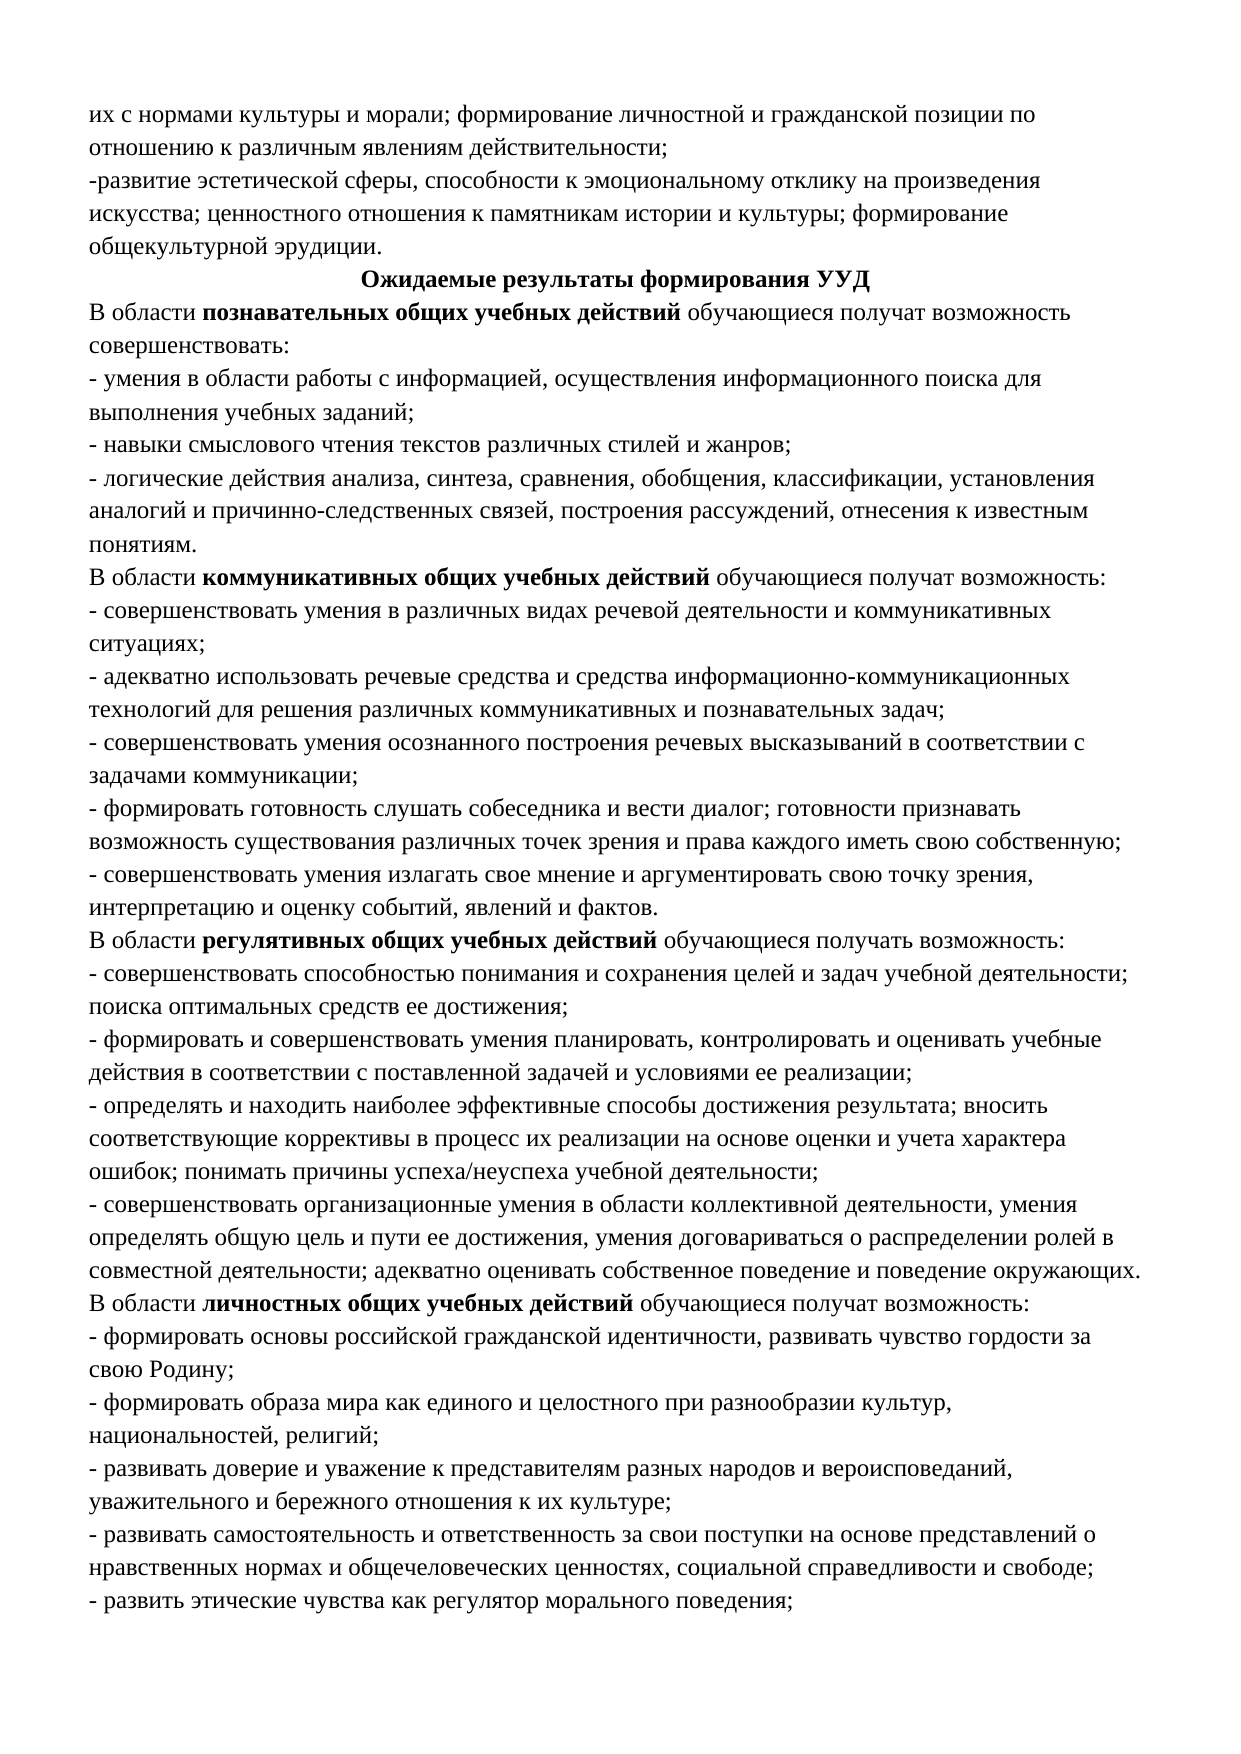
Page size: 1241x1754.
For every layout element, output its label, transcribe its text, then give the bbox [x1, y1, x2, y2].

text В области коммуникативных общих учебных действий обучающиеся получат возможность: [89, 562, 1142, 590]
text В области регулятивных общих учебных действий обучающиеся получать возможность: [89, 925, 1142, 954]
text - развивать доверие и уважение к представителям разных народов и вероисповеданий, уважительного и бережного отношения к их культуре; [89, 1453, 1142, 1515]
text - формировать готовность слушать собеседника и вести диалог; готовности признавать возможность существования различных точек зрения и права каждого иметь свою собственную; [89, 793, 1142, 854]
text - адекватно использовать речевые средства и средства информационно-коммуникационных технологий для решения различных коммуникативных и познавательных задач; [89, 661, 1142, 722]
text - совершенствовать умения излагать свое мнение и аргументировать свою точку зрения, интерпретацию и оценку событий, явлений и фактов. [89, 859, 1142, 921]
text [89, 99, 1142, 161]
text - определять и находить наиболее эффективные способы достижения результата; вносить соответствующие коррективы в процесс их реализации на основе оценки и учета характера ошибок; понимать причины успеха/неуспеха учебной деятельности; [89, 1090, 1142, 1185]
text - совершенствовать умения в различных видах речевой деятельности и коммуникативных ситуациях; [89, 595, 1142, 656]
text - совершенствовать организационные умения в области коллективной деятельности, умения определять общую цель и пути ее достижения, умения договариваться о распределении ролей в совместной деятельности; адекватно оценивать собственное поведение и поведение окружающих. [89, 1189, 1142, 1284]
text - формировать основы российской гражданской идентичности, развивать чувство гордости за свою Родину; [89, 1321, 1142, 1383]
text - умения в области работы с информацией, осуществления информационного поиска для выполнения учебных заданий; [89, 363, 1142, 425]
text - совершенствовать умения осознанного построения речевых высказываний в соответствии с задачами коммуникации; [89, 727, 1142, 788]
text - формировать и совершенствовать умения планировать, контролировать и оценивать учебные действия в соответствии с поставленной задачей и условиями ее реализации; [89, 1024, 1142, 1086]
text - логические действия анализа, синтеза, сравнения, обобщения, классификации, установления аналогий и причинно-следственных связей, построения рассуждений, отнесения к известным понятиям. [89, 463, 1142, 557]
text В области личностных общих учебных действий обучающиеся получат возможность: [89, 1288, 1142, 1317]
text Ожидаемые результаты формирования УУД [89, 264, 1142, 293]
text - развивать самостоятельность и ответственность за свои поступки на основе представлений о нравственных нормах и общечеловеческих ценностях, социальной справедливости и свободе; [89, 1519, 1142, 1581]
text - развить этические чувства как регулятор морального поведения; [89, 1585, 1142, 1614]
text В области познавательных общих учебных действий обучающиеся получат возможность совершенствовать: [89, 297, 1142, 359]
text - формировать образа мира как единого и целостного при разнообразии культур, национальностей, религий; [89, 1387, 1142, 1449]
text - совершенствовать способностью понимания и сохранения целей и задач учебной деятельности; поиска оптимальных средств ее достижения; [89, 958, 1142, 1020]
text -развитие эстетической сферы, способности к эмоциональному отклику на произведения искусства; ценностного отношения к памятникам истории и культуры; формирование общекультурной эрудиции. [89, 165, 1142, 260]
text - навыки смыслового чтения текстов различных стилей и жанров; [89, 429, 1142, 458]
